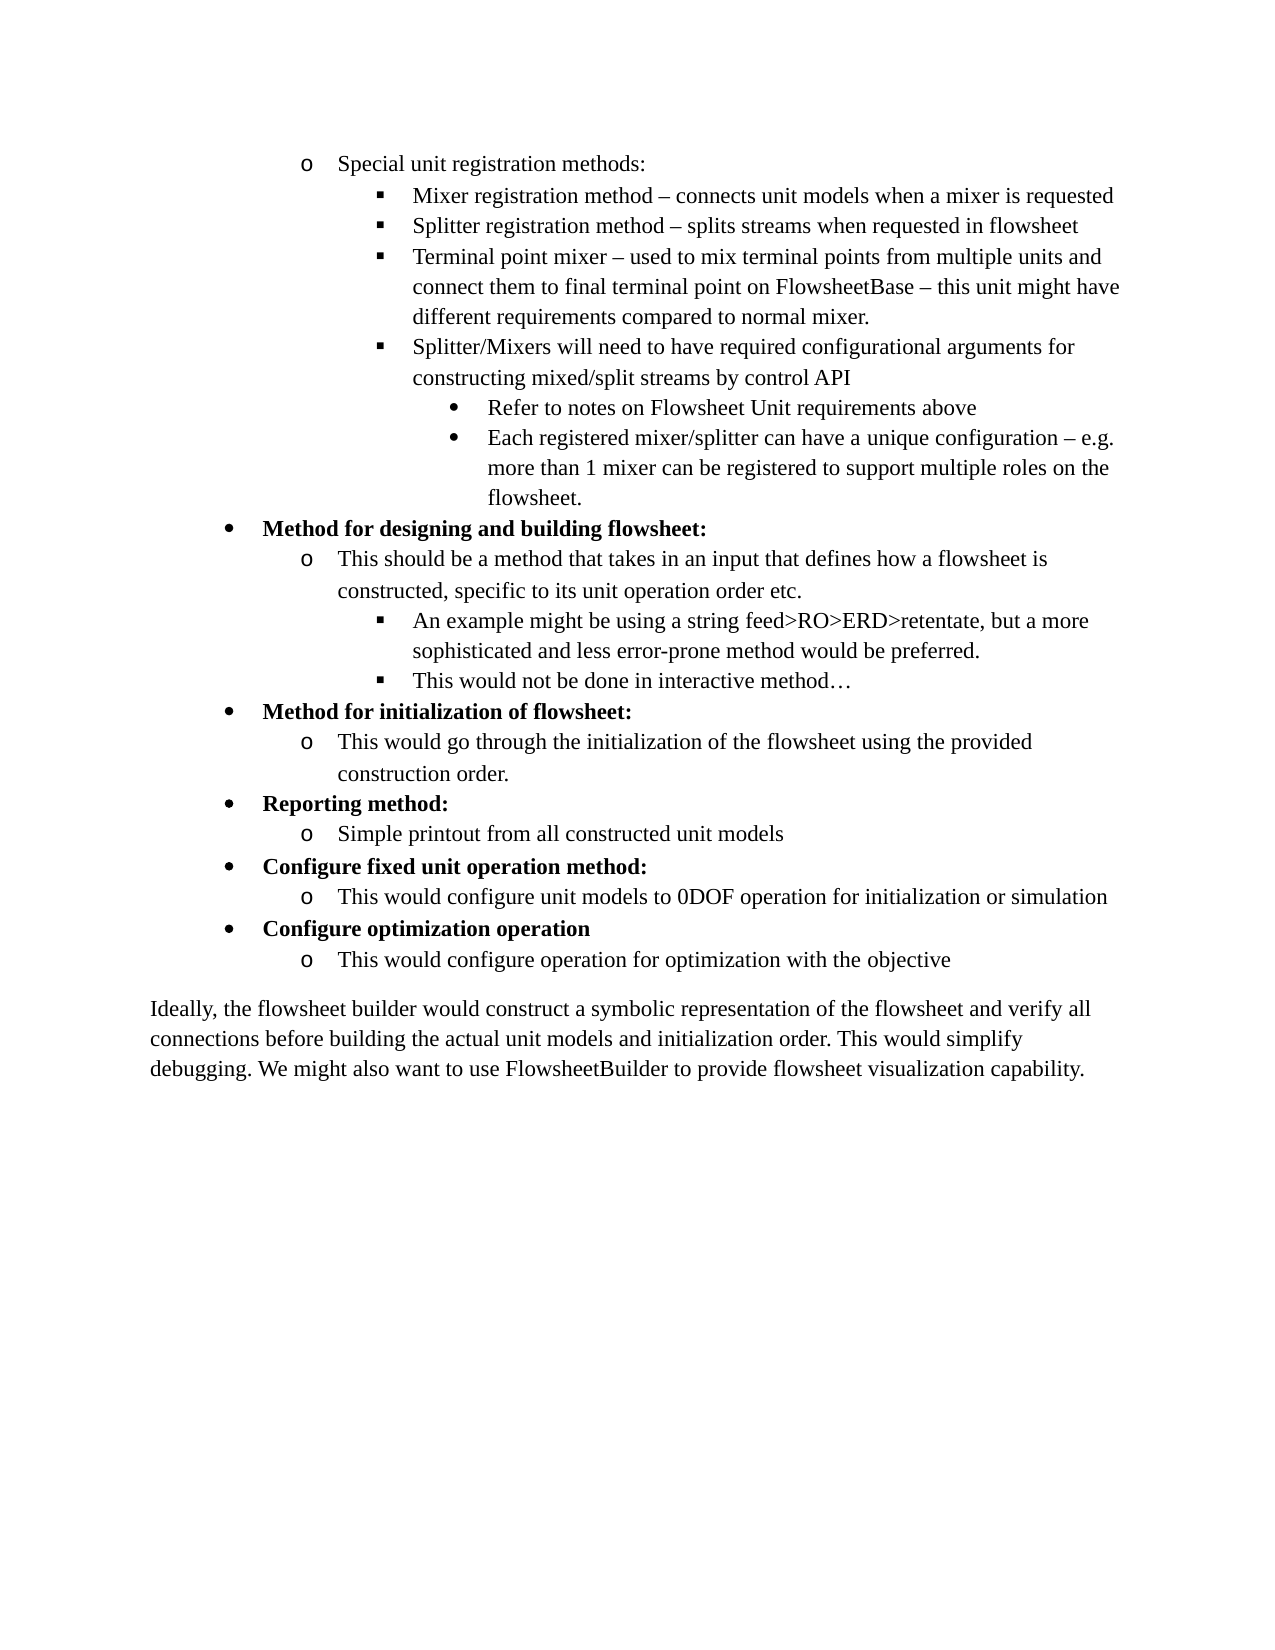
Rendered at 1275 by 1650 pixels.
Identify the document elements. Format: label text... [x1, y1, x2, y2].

list Each registered mixer/splitter can have a unique configuration – e.g. more than 1 mixer can be registered to support multiple roles on the flowsheet. [450, 424, 1125, 511]
list Method for initialization of flowsheet: [225, 698, 1125, 724]
list An example might be using a string feed>RO>ERD>retentate, but a more sophisticated and less error-prone method would be preferred. [375, 607, 1125, 664]
list Terminal point mixer – used to mix terminal points from multiple units and connect them to final terminal point on FlowsheetBase – this unit might have different requirements compared to normal mixer. [375, 243, 1125, 329]
list Mixer registration method – connects unit models when a mixer is requested [375, 182, 1125, 209]
list This would configure operation for optimization with the objective [300, 946, 1125, 974]
list Splitter registration method – splits streams when requested in flowsheet [375, 213, 1125, 239]
list This would not be done in interactive method… [375, 668, 1125, 694]
list This would configure unit models to 0DOF operation for initialization or simulation [300, 883, 1125, 911]
list This should be a method that takes in an input that defines how a flowsheet is constructed, specific to its unit operation order etc. [300, 545, 1125, 603]
list Configure optimization operation [225, 916, 1125, 942]
list Reporting method: [225, 790, 1125, 817]
list Simple printout from all constructed unit models [300, 821, 1125, 849]
list This would go through the initialization of the flowsheet using the provided construction order. [300, 728, 1125, 786]
list Splitter/Mixers will need to have required configurational arguments for constructing mixed/split streams by control API [375, 333, 1125, 390]
text Ideally, the flowsheet builder would construct a symbolic representation of the flowsheet and verify all connections before building the actual unit models and initialization order. This would simplify debugging. We might also want to use FlowsheetBuilder to provide flowsheet visualization capability. [150, 995, 1125, 1082]
list Configure fixed unit operation method: [225, 853, 1125, 879]
list Method for designing and building flowsheet: [225, 515, 1125, 541]
list Refer to notes on Flowsheet Unit requirements above [450, 394, 1125, 420]
list Special unit registration methods: [300, 150, 1125, 178]
